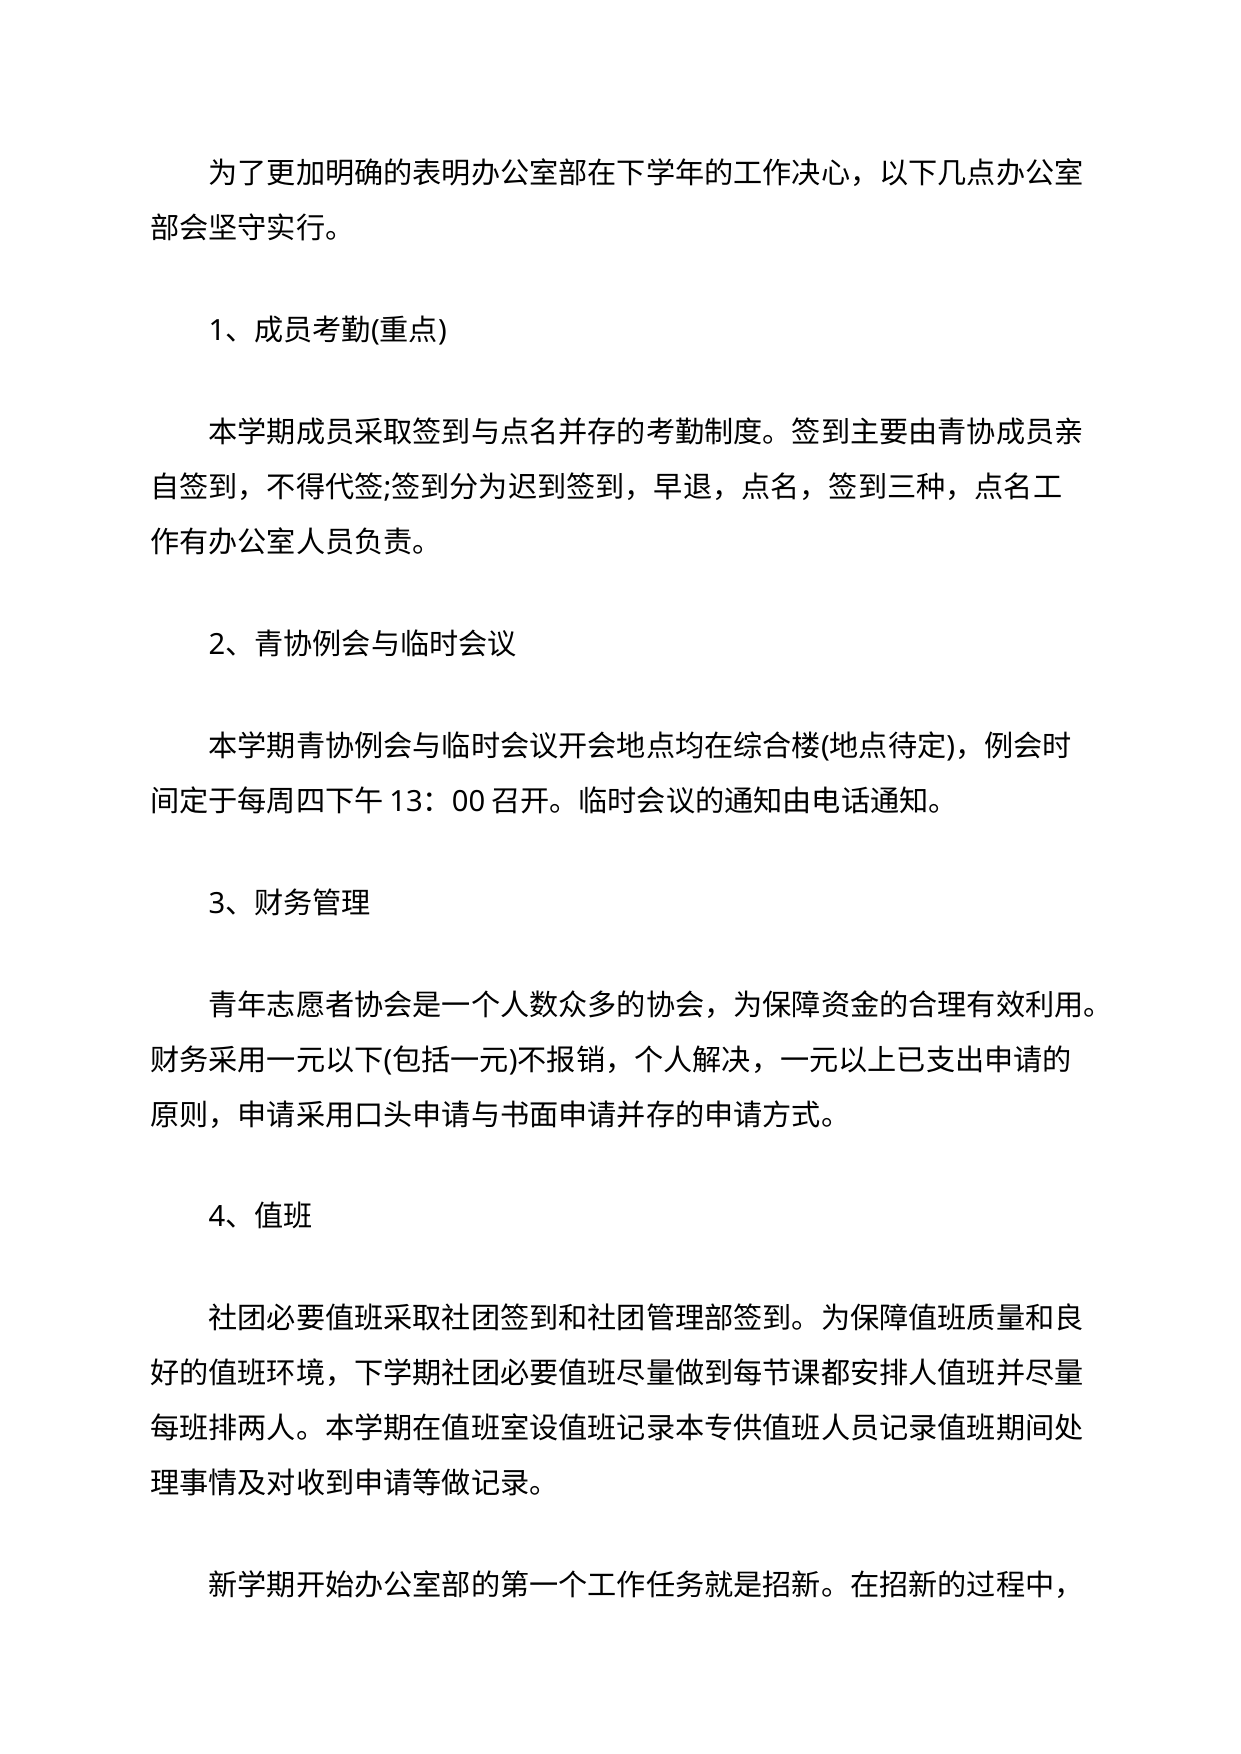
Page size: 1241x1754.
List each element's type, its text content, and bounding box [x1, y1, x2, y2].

text 社团必要值班采取社团签到和社团管理部签到。为保障值班质量和良好的值班环境，下学期社团必要值班尽量做到每节课都安排人值班并尽量每班排两人。本学期在值班室设值班记录本专供值班人员记录值班期间处理事情及对收到申请等做记录。 [150, 1295, 1090, 1502]
text 本学期青协例会与临时会议开会地点均在综合楼(地点待定)，例会时间定于每周四下午13：00召开。临时会议的通知由电话通知。 [150, 722, 1090, 820]
text 为了更加明确的表明办公室部在下学年的工作决心，以下几点办公室部会坚守实行。 [150, 150, 1090, 247]
text 4、值班 [150, 1193, 1090, 1235]
text 3、财务管理 [150, 879, 1090, 922]
text 2、青协例会与临时会议 [150, 620, 1090, 663]
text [150, 1561, 1090, 1604]
text 1、成员考勤(重点) [150, 307, 1090, 349]
text 本学期成员采取签到与点名并存的考勤制度。签到主要由青协成员亲自签到，不得代签;签到分为迟到签到，早退，点名，签到三种，点名工作有办公室人员负责。 [150, 409, 1090, 561]
text 青年志愿者协会是一个人数众多的协会，为保障资金的合理有效利用。财务采用一元以下(包括一元)不报销，个人解决，一元以上已支出申请的原则，申请采用口头申请与书面申请并存的申请方式。 [150, 981, 1090, 1133]
